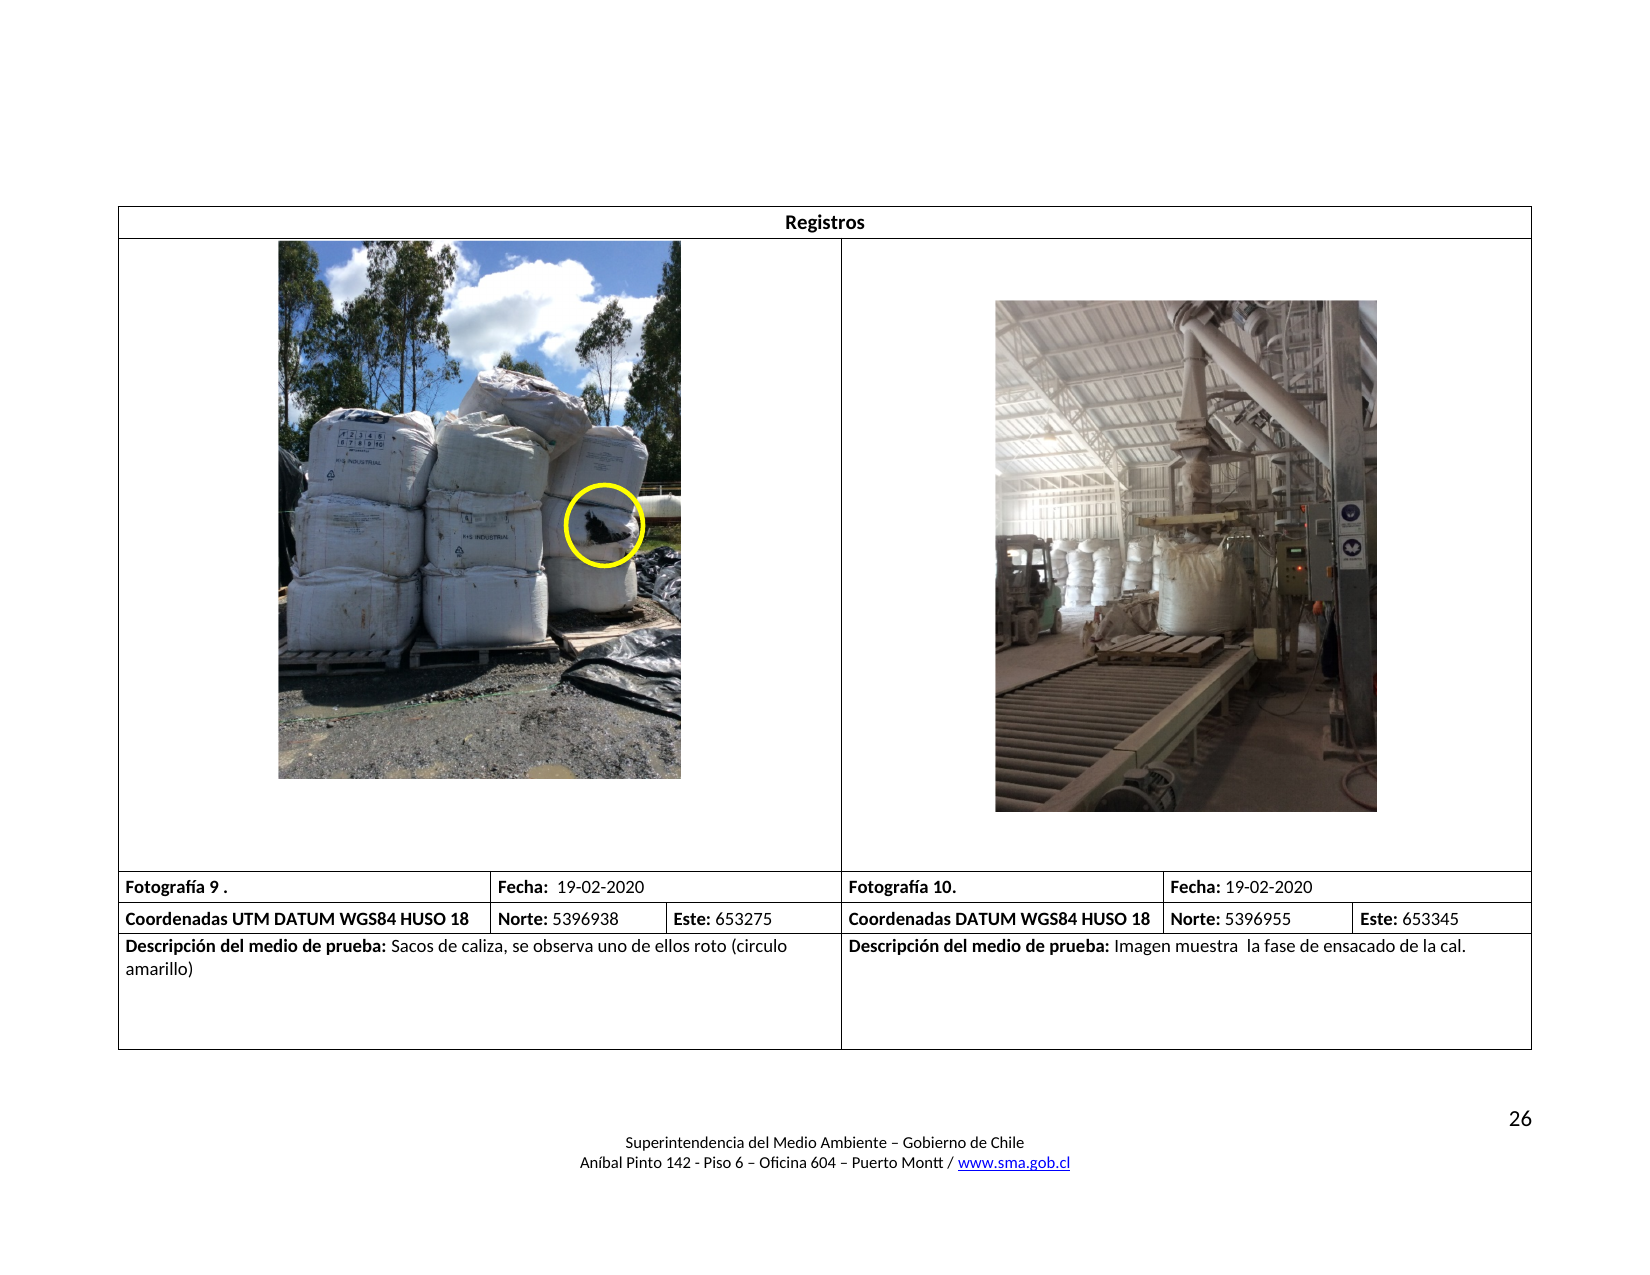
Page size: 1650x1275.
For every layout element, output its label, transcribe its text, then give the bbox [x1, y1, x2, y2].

table_cell Fotografía 10. [842, 872, 1163, 902]
table_cell Fecha: 19-02-2020 [1164, 872, 1531, 902]
table_cell [842, 239, 1531, 871]
picture [996, 301, 1377, 812]
table_cell Este: 653345 [1353, 903, 1531, 933]
table_cell Coordenadas UTM DATUM WGS84 HUSO 18 [119, 903, 490, 933]
table_header Registros [119, 207, 1531, 237]
table_cell Norte: 5396955 [1164, 903, 1352, 933]
picture [279, 241, 681, 779]
table_cell Este: 653275 [667, 903, 841, 933]
table_cell Fotografía 9 . [119, 872, 490, 902]
table_cell Coordenadas DATUM WGS84 HUSO 18 [842, 903, 1163, 933]
table_cell Norte: 5396938 [491, 903, 666, 933]
table_cell [119, 239, 841, 871]
table_cell Descripción del medio de prueba: Sacos de caliza, se observa uno de ellos roto (circulo amarillo) [119, 934, 841, 1049]
table_cell Descripción del medio de prueba: Imagen muestra la fase de ensacado de la cal. [842, 934, 1531, 1049]
table_cell Fecha: 19-02-2020 [491, 872, 841, 902]
